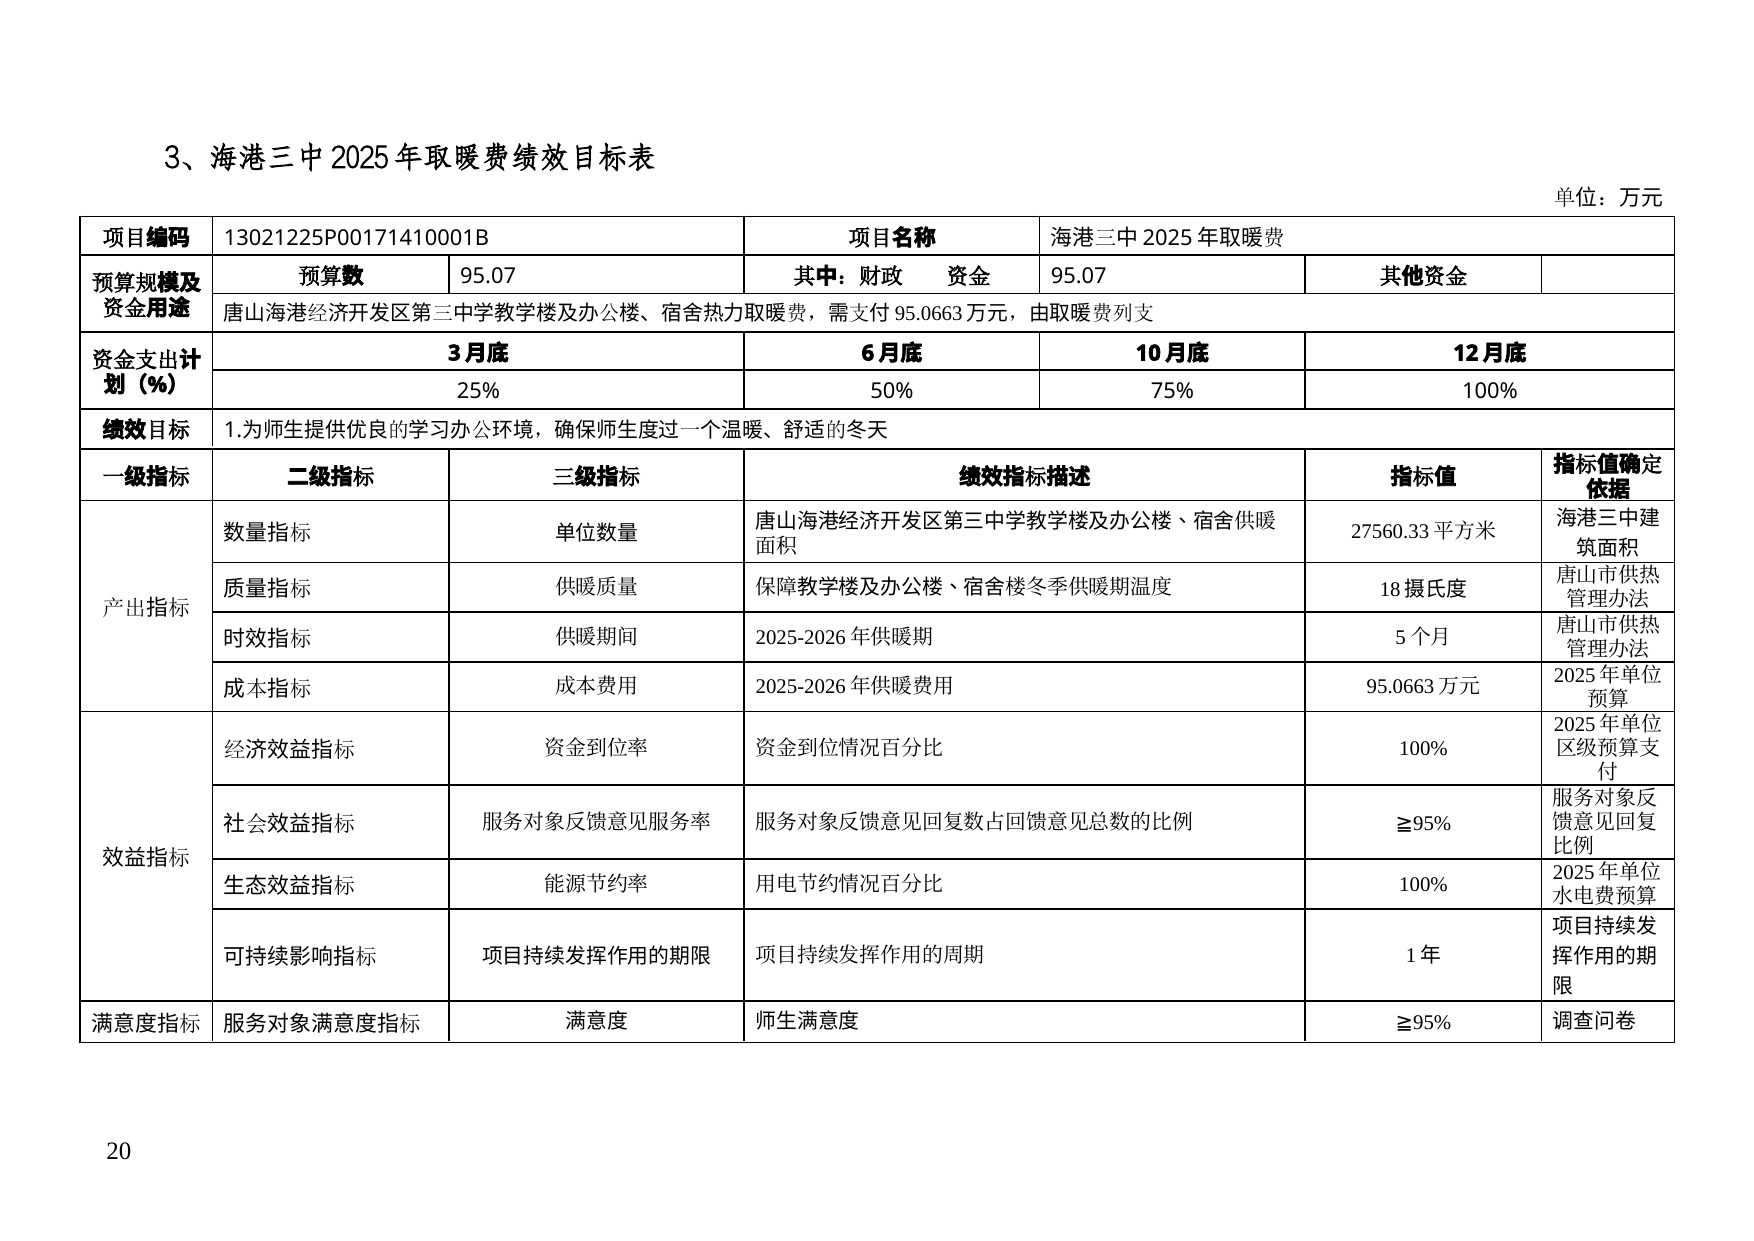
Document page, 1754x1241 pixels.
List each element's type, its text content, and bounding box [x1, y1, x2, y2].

table_cell 海港三中建筑面积 [1542, 501, 1674, 562]
table_cell 项目持续发挥作用的期限 [1542, 910, 1674, 1000]
table_cell 时效指标 [213, 613, 448, 661]
table_cell 资金支出计划（%） [81, 333, 212, 408]
table_cell ≧95% [1306, 786, 1541, 858]
table_header 二级指标 [213, 450, 448, 499]
table_cell 18摄氏度 [1306, 563, 1541, 611]
table_cell 满意度 [450, 1002, 743, 1041]
table_cell 保障教学楼及办公楼、宿舍楼冬季供暖期温度 [745, 563, 1304, 611]
table_cell 供暖质量 [450, 563, 743, 611]
table_cell 2025-2026年供暖期 [745, 613, 1304, 661]
table_cell 资金到位率 [450, 712, 743, 784]
table_cell 项目编码 [81, 217, 212, 254]
table_cell 25% [213, 371, 743, 408]
table_cell 50% [745, 371, 1039, 408]
table_cell 75% [1040, 371, 1304, 408]
table_cell 100% [1306, 371, 1674, 408]
text 3、海港三中2025年取暖费绩效目标表 [106, 142, 1648, 174]
table_cell 能源节约率 [450, 860, 743, 908]
table_cell 2025年单位区级预算支付 [1542, 712, 1674, 784]
table_cell 单位数量 [450, 501, 743, 562]
table_cell 12月底 [1306, 333, 1674, 369]
table_cell 唐山市供热管理办法 [1542, 563, 1674, 611]
table_cell 资金到位情况百分比 [745, 712, 1304, 784]
table_cell [1542, 256, 1674, 292]
table_cell 生态效益指标 [213, 860, 448, 908]
table_cell 唐山市供热管理办法 [1542, 613, 1674, 661]
table_cell 效益指标 [81, 712, 212, 1000]
table_cell 服务对象反馈意见服务率 [450, 786, 743, 858]
table_cell 1年 [1306, 910, 1541, 1000]
table_cell 用电节约情况百分比 [745, 860, 1304, 908]
table_cell 95.07 [1040, 256, 1304, 292]
table_cell 产出指标 [81, 501, 212, 711]
table_cell 2025年单位预算 [1542, 663, 1674, 711]
table_cell 项目名称 [745, 217, 1039, 254]
table_cell 其他资金 [1306, 256, 1541, 292]
table_header 一级指标 [81, 450, 212, 499]
table_cell 13021225P00171410001B [213, 217, 743, 254]
table_header 绩效指标描述 [745, 450, 1304, 499]
table_cell 3月底 [213, 333, 743, 369]
table_cell 师生满意度 [745, 1002, 1304, 1041]
table_cell 2025-2026年供暖费用 [745, 663, 1304, 711]
table_cell 数量指标 [213, 501, 448, 562]
table_cell 质量指标 [213, 563, 448, 611]
table_cell 27560.33平方米 [1306, 501, 1541, 562]
table_cell 预算规模及资金用途 [81, 256, 212, 331]
table_cell 唐山海港经济开发区第三中学教学楼及办公楼、宿舍热力取暖费，需支付95.0663万元，由取暖费列支 [213, 294, 1674, 331]
table_cell 10月底 [1040, 333, 1304, 369]
table_header 三级指标 [450, 450, 743, 499]
table_cell 其中：财政 资金 [745, 256, 1039, 292]
table_cell 成本费用 [450, 663, 743, 711]
table_header 单位：万元 [81, 176, 1674, 216]
table_cell 唐山海港经济开发区第三中学教学楼及办公楼、宿舍供暖面积 [745, 501, 1304, 562]
table_cell 满意度指标 [81, 1002, 212, 1041]
table_cell 服务对象反馈意见回复数占回馈意见总数的比例 [745, 786, 1304, 858]
table_header 指标值确定依据 [1542, 450, 1674, 499]
table_cell 经济效益指标 [213, 712, 448, 784]
table_cell 服务对象满意度指标 [213, 1002, 448, 1041]
table_cell 95.07 [450, 256, 743, 292]
table_cell 可持续影响指标 [213, 910, 448, 1000]
table_cell 绩效目标 [81, 410, 212, 446]
table_cell 服务对象反馈意见回复比例 [1542, 786, 1674, 858]
table_cell 95.0663万元 [1306, 663, 1541, 711]
table_cell 5个月 [1306, 613, 1541, 661]
table_cell 2025年单位水电费预算 [1542, 860, 1674, 908]
table_cell 供暖期间 [450, 613, 743, 661]
table_cell 项目持续发挥作用的周期 [745, 910, 1304, 1000]
table_cell 社会效益指标 [213, 786, 448, 858]
table_cell 6月底 [745, 333, 1039, 369]
table_cell ≧95% [1306, 1002, 1541, 1041]
table_cell 预算数 [213, 256, 448, 292]
table_cell 海港三中2025年取暖费 [1040, 217, 1674, 254]
table_cell 调查问卷 [1542, 1002, 1674, 1041]
table_cell 100% [1306, 860, 1541, 908]
table_cell 项目持续发挥作用的期限 [450, 910, 743, 1000]
table_cell 成本指标 [213, 663, 448, 711]
table_cell 1.为师生提供优良的学习办公环境，确保师生度过一个温暖、舒适的冬天 [213, 410, 1674, 446]
table_header 指标值 [1306, 450, 1541, 499]
table_cell 100% [1306, 712, 1541, 784]
